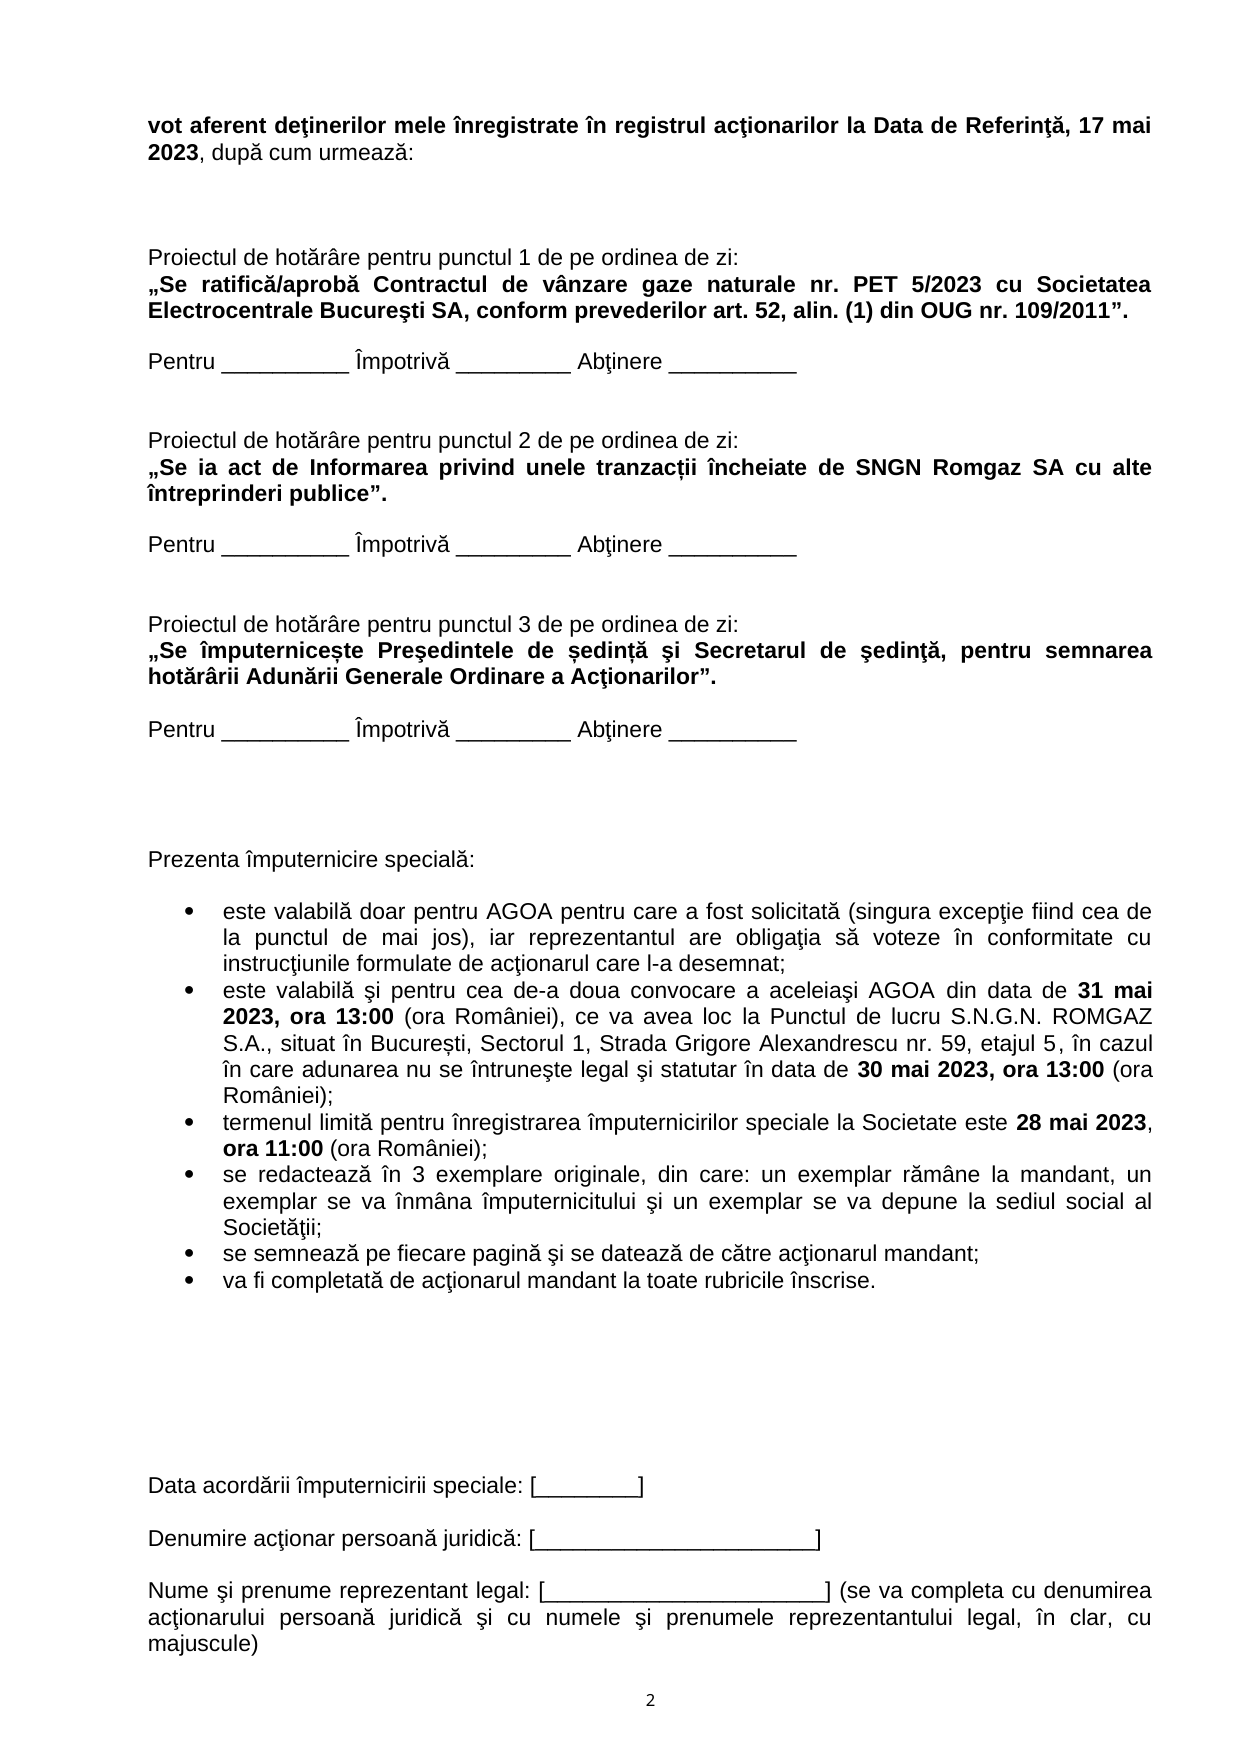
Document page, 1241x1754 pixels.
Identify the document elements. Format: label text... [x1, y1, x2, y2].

text „Se ia act de Informarea privind unele tranzacții încheiate de SNGN Romgaz SA cu alte întreprinderi publice”. [148, 454, 1153, 506]
list este valabilă doar pentru AGOA pentru care a fost solicitată (singura excepţie fiind cea de la punctul de mai jos), iar reprezentantul are obligaţia să voteze în conformitate cu instrucţiunile formulate de acţionarul care l-a desemnat; [185, 898, 1153, 977]
text Proiectul de hotărâre pentru punctul 3 de pe ordinea de zi: [148, 611, 1151, 637]
text Data acordării împuternicirii speciale: [________] [148, 1472, 1153, 1498]
text Pentru __________ Împotrivă _________ Abţinere __________ [148, 531, 1151, 558]
text Proiectul de hotărâre pentru punctul 2 de pe ordinea de zi: [148, 427, 1151, 454]
list va fi completată de acţionarul mandant la toate rubricile înscrise. [185, 1267, 1153, 1293]
text Prezenta împuternicire specială: [148, 846, 1153, 873]
text „Se ratifică/aprobă Contractul de vânzare gaze naturale nr. PET 5/2023 cu Societatea Electrocentrale Bucureşti SA, conform prevederilor art. 52, alin. (1) din OUG nr. 109/2011”. [148, 271, 1153, 323]
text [148, 112, 1153, 165]
list este valabilă şi pentru cea de-a doua convocare a aceleiaşi AGOA din data de 31 mai 2023, ora 13:00 (ora României), ce va avea loc la Punctul de lucru S.N.G.N. ROMGAZ S.A., situat în București, Sectorul 1, Strada Grigore Alexandrescu nr. 59, etajul 5, în cazul în care adunarea nu se întruneşte legal şi statutar în data de 30 mai 2023, ora 13:00 (ora României); [185, 977, 1153, 1108]
list se semnează pe fiecare pagină şi se datează de către acţionarul mandant; [185, 1240, 1153, 1267]
text Pentru __________ Împotrivă _________ Abţinere __________ [148, 348, 1151, 375]
text Pentru __________ Împotrivă _________ Abţinere __________ [148, 716, 1151, 742]
text „Se împuternicește Preşedintele de ședință şi Secretarul de şedinţă, pentru semnarea hotărârii Adunării Generale Ordinare a Acţionarilor”. [148, 637, 1153, 689]
text Denumire acţionar persoană juridică: [______________________] [148, 1525, 1153, 1551]
text Proiectul de hotărâre pentru punctul 1 de pe ordinea de zi: [148, 244, 1151, 271]
list termenul limită pentru înregistrarea împuternicirilor speciale la Societate este 28 mai 2023, ora 11:00 (ora României); [185, 1108, 1153, 1161]
list se redactează în 3 exemplare originale, din care: un exemplar rămâne la mandant, un exemplar se va înmâna împuternicitului şi un exemplar se va depune la sediul social al Societăţii; [185, 1161, 1153, 1240]
text Nume şi prenume reprezentant legal: [______________________] (se va completa cu denumirea acţionarului persoană juridică şi cu numele şi prenumele reprezentantului legal, în clar, cu majuscule) [148, 1577, 1153, 1657]
